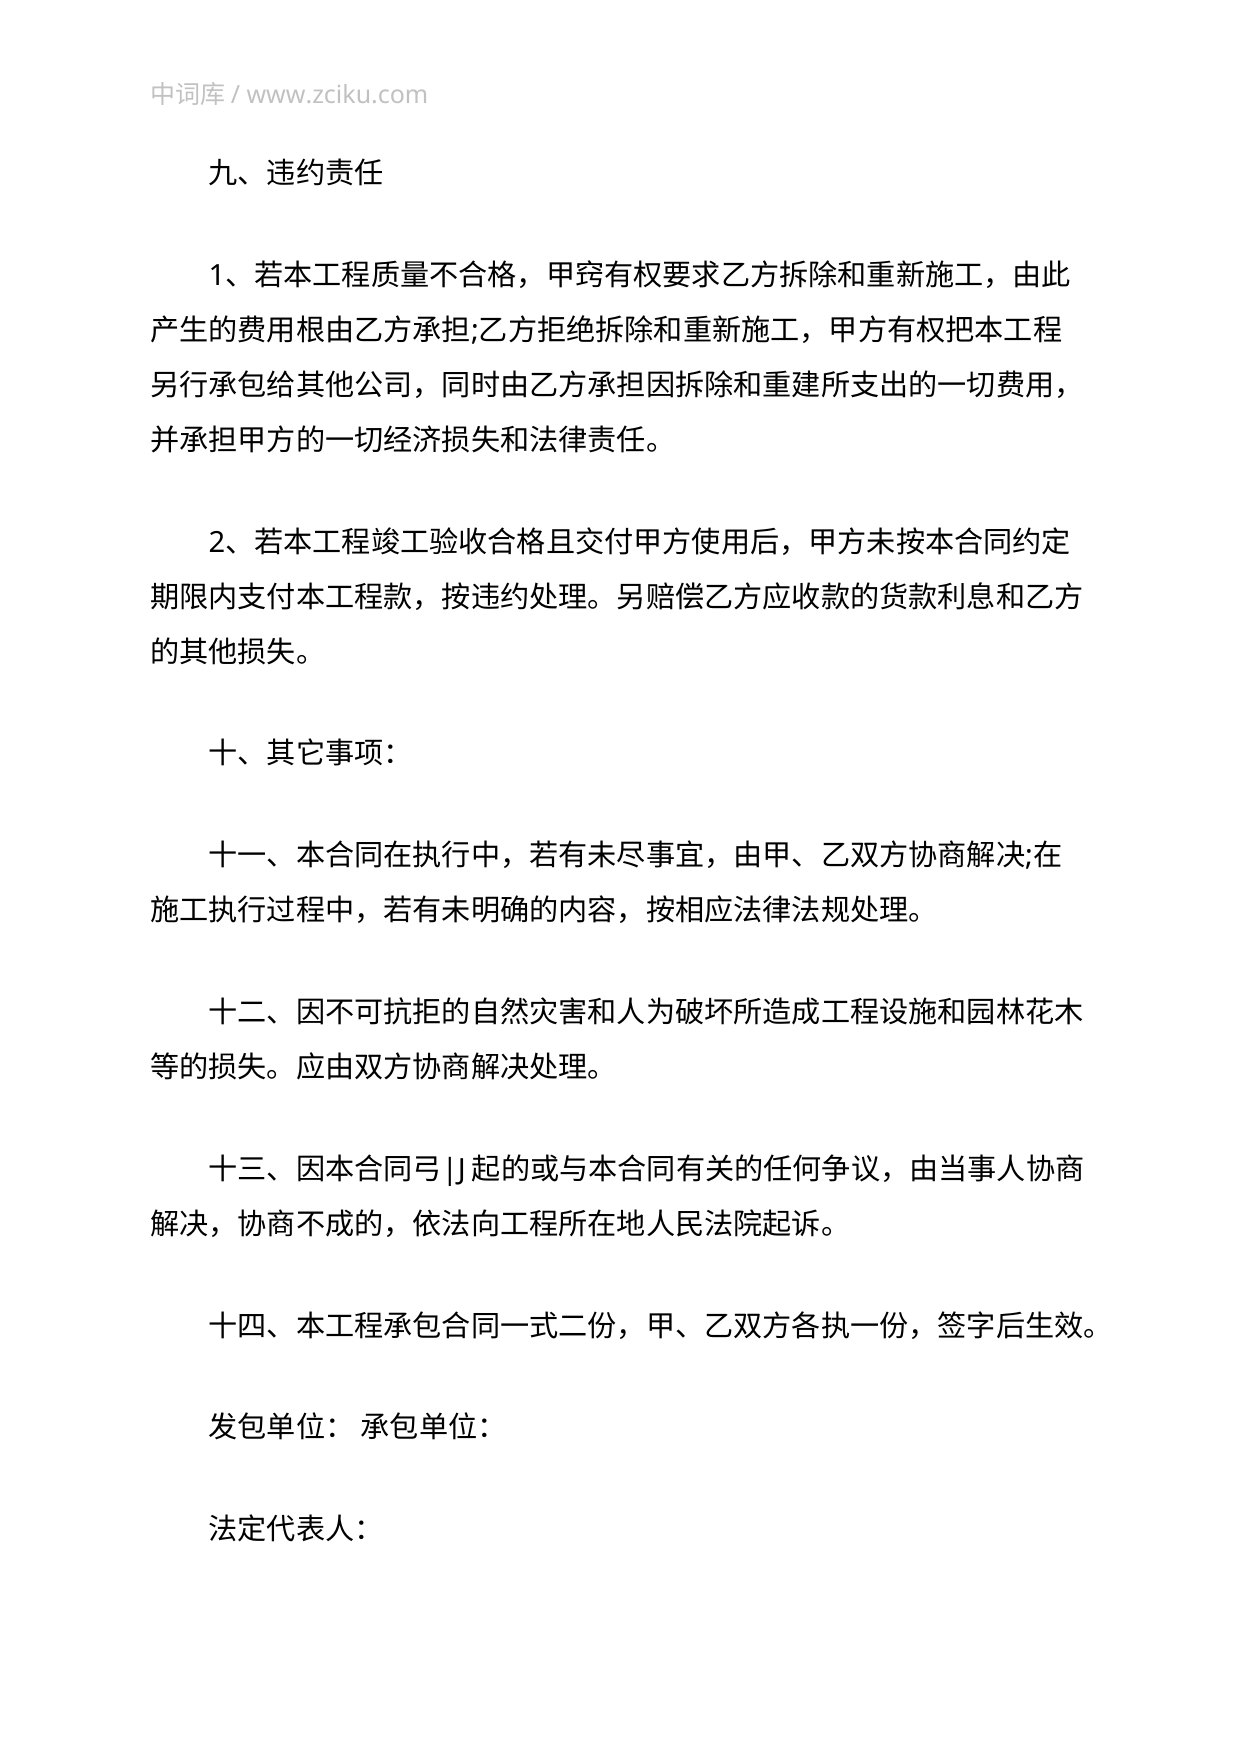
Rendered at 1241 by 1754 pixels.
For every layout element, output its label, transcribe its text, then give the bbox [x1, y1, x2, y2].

text 2、若本工程竣工验收合格且交付甲方使用后，甲方未按本合同约定期限内支付本工程款，按违约处理。另赔偿乙方应收款的货款利息和乙方的其他损失。 [150, 518, 1090, 671]
text 法定代表人： [150, 1506, 1090, 1548]
text 九、违约责任 [150, 150, 1090, 192]
text 十三、因本合同弓|J起的或与本合同有关的任何争议，由当事人协商解决，协商不成的，依法向工程所在地人民法院起诉。 [150, 1145, 1090, 1243]
text 十四、本工程承包合同一式二份，甲、乙双方各执一份，签字后生效。 [150, 1302, 1090, 1344]
text 十一、本合同在执行中，若有未尽事宜，由甲、乙双方协商解决;在施工执行过程中，若有未明确的内容，按相应法律法规处理。 [150, 832, 1090, 929]
text 发包单位： 承包单位： [150, 1404, 1090, 1446]
text 十、其它事项： [150, 730, 1090, 772]
text 十二、因不可抗拒的自然灾害和人为破坏所造成工程设施和园林花木等的损失。应由双方协商解决处理。 [150, 989, 1090, 1086]
text 1、若本工程质量不合格，甲窍有权要求乙方拆除和重新施工，由此产生的费用根由乙方承担;乙方拒绝拆除和重新施工，甲方有权把本工程另行承包给其他公司，同时由乙方承担因拆除和重建所支出的一切费用，并承担甲方的一切经济损失和法律责任。 [150, 252, 1090, 459]
